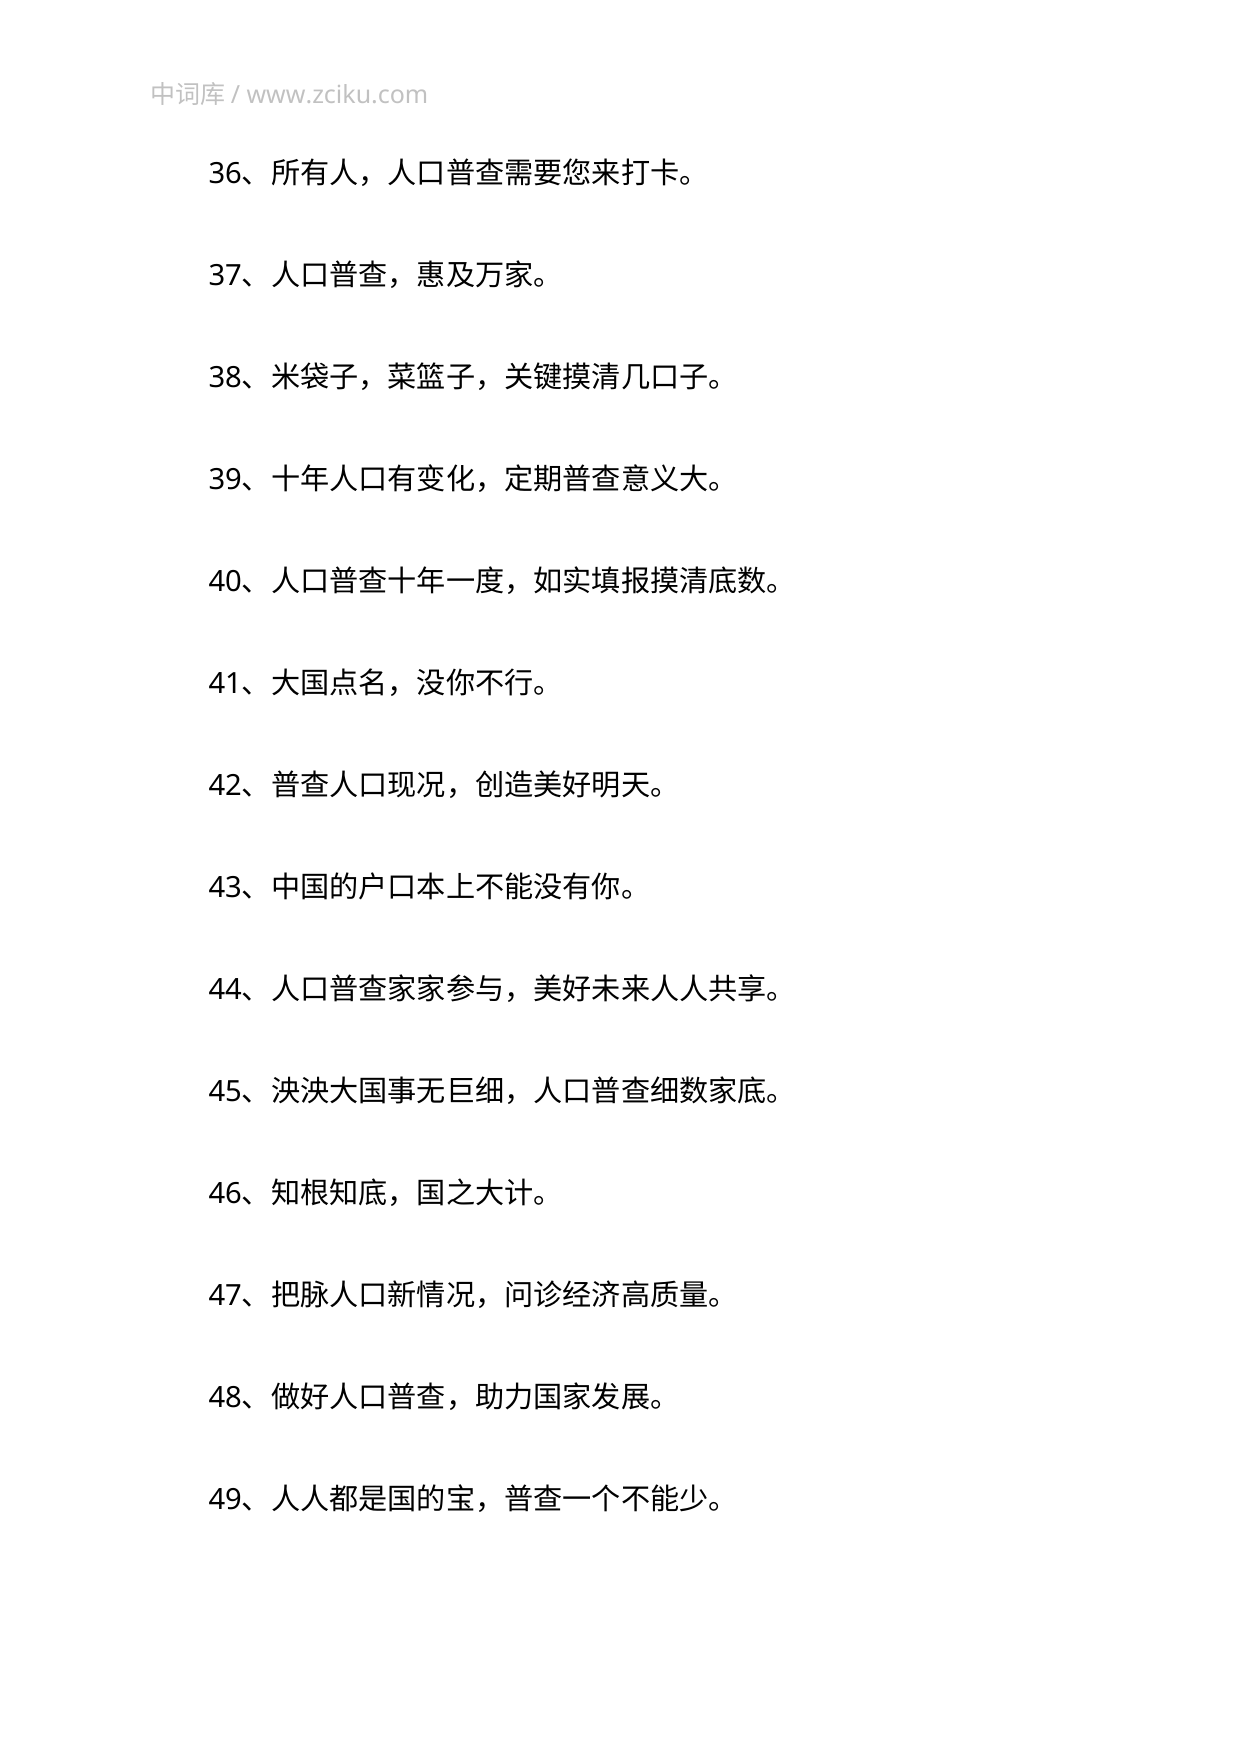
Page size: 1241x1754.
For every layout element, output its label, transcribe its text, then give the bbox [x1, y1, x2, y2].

text 45、泱泱大国事无巨细，人口普查细数家底。 [150, 1068, 1090, 1110]
text 41、大国点名，没你不行。 [150, 660, 1090, 702]
text 38、米袋子，菜篮子，关键摸清几口子。 [150, 354, 1090, 396]
text 49、人人都是国的宝，普查一个不能少。 [150, 1476, 1090, 1518]
text 42、普查人口现况，创造美好明天。 [150, 762, 1090, 804]
text 44、人口普查家家参与，美好未来人人共享。 [150, 966, 1090, 1008]
text 48、做好人口普查，助力国家发展。 [150, 1374, 1090, 1416]
text 37、人口普查，惠及万家。 [150, 252, 1090, 294]
text 39、十年人口有变化，定期普查意义大。 [150, 456, 1090, 498]
text 46、知根知底，国之大计。 [150, 1170, 1090, 1212]
text 47、把脉人口新情况，问诊经济高质量。 [150, 1272, 1090, 1314]
text 43、中国的户口本上不能没有你。 [150, 864, 1090, 906]
text 36、所有人，人口普查需要您来打卡。 [150, 150, 1090, 192]
text 40、人口普查十年一度，如实填报摸清底数。 [150, 558, 1090, 600]
